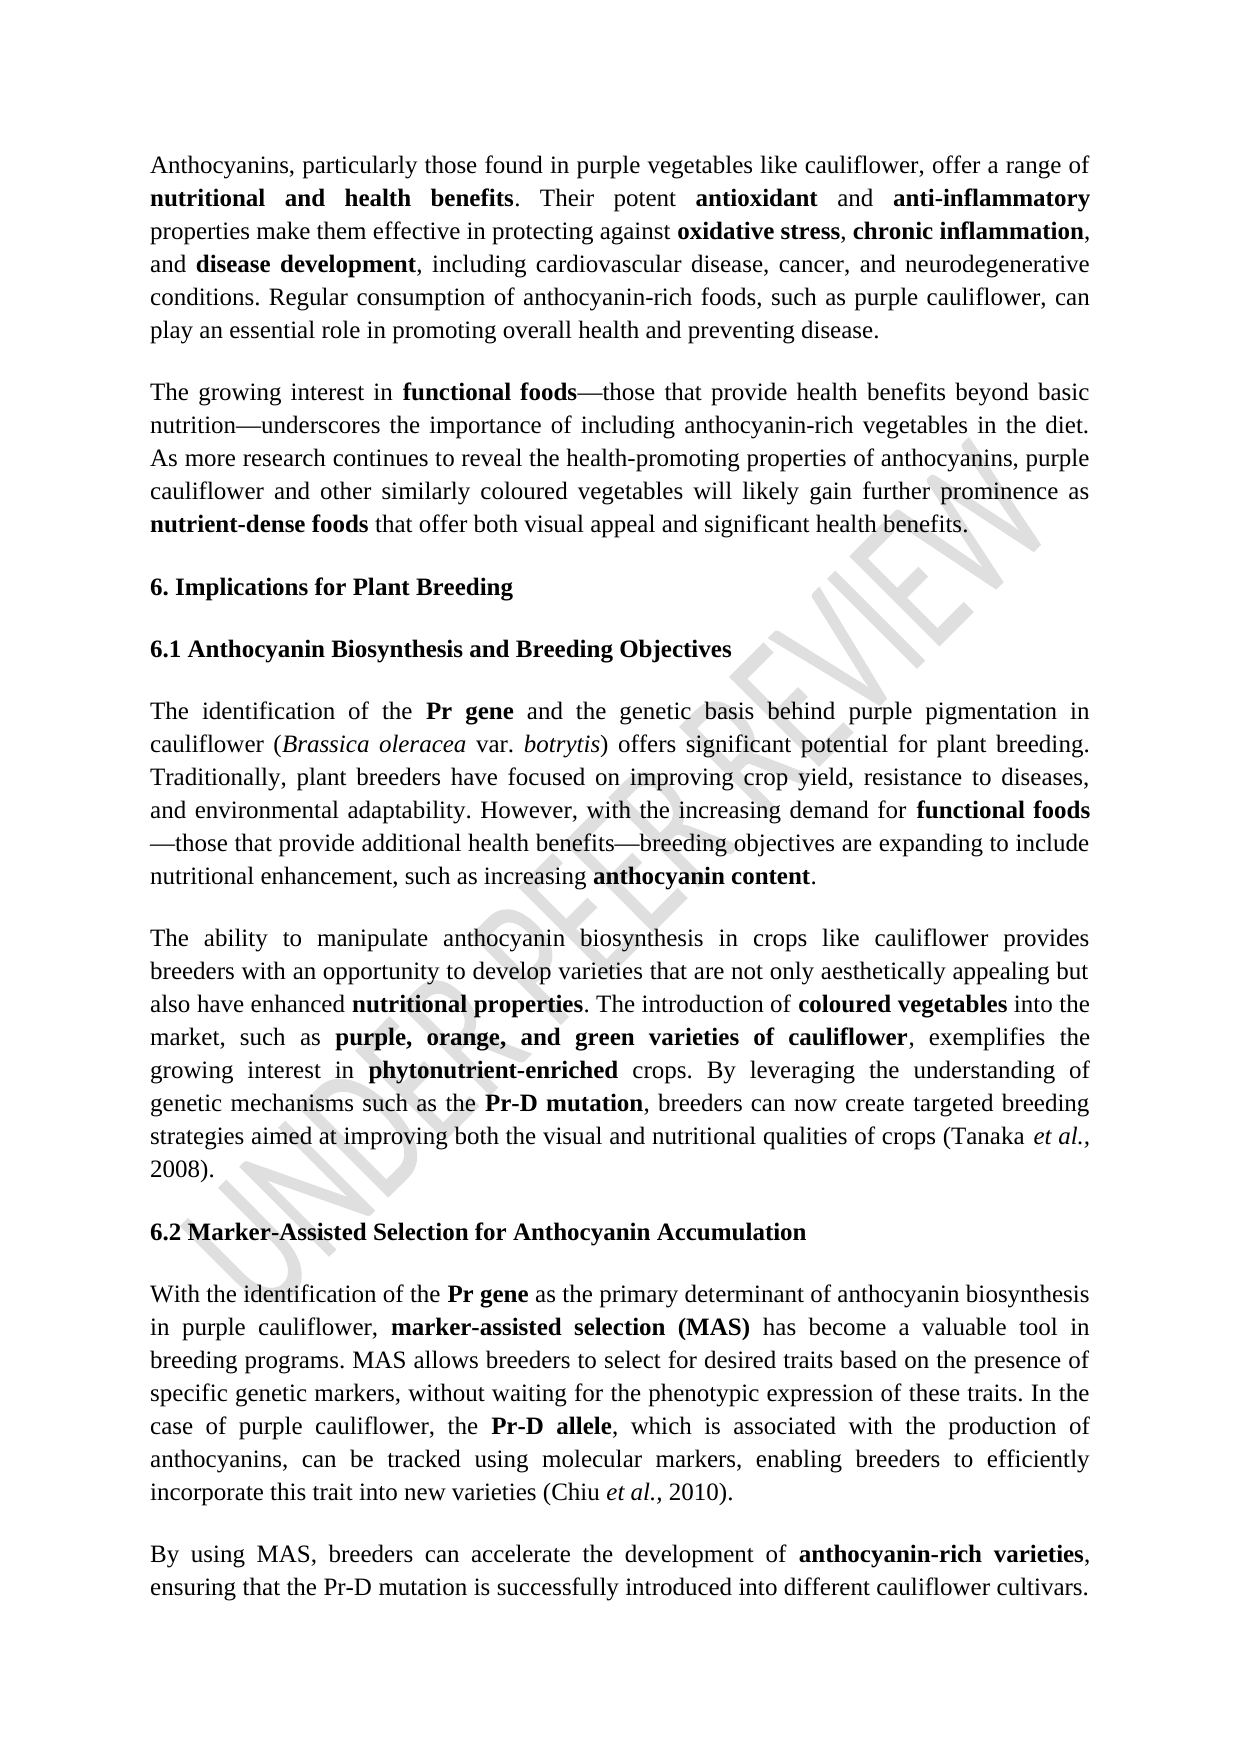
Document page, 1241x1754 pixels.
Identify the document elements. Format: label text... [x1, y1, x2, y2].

text 6. Implications for Plant Breeding [150, 572, 1090, 600]
text With the identification of the Pr gene as the primary determinant of anthocyanin biosynthesis in purple cauliflower, marker-assisted selection (MAS) has become a valuable tool in breeding programs. MAS allows breeders to select for desired traits based on the presence of specific genetic markers, without waiting for the phenotypic expression of these traits. In the case of purple cauliflower, the Pr-D allele, which is associated with the production of anthocyanins, can be tracked using molecular markers, enabling breeders to efficiently incorporate this trait into new varieties (Chiu et al., 2010). [150, 1279, 1090, 1506]
text The ability to manipulate anthocyanin biosynthesis in crops like cauliflower provides breeders with an opportunity to develop varieties that are not only aesthetically appealing but also have enhanced nutritional properties. The introduction of coloured vegetables into the market, such as purple, orange, and green varieties of cauliflower, exemplifies the growing interest in phytonutrient-enriched crops. By leveraging the understanding of genetic mechanisms such as the Pr-D mutation, breeders can now create targeted breeding strategies aimed at improving both the visual and nutritional qualities of crops (Tanaka et al., 2008). [150, 923, 1090, 1183]
text The identification of the Pr gene and the genetic basis behind purple pigmentation in cauliflower (Brassica oleracea var. botrytis) offers significant potential for plant breeding. Traditionally, plant breeders have focused on improving crop yield, resistance to diseases, and environmental adaptability. However, with the increasing demand for functional foods—those that provide additional health benefits—breeding objectives are expanding to include nutritional enhancement, such as increasing anthocyanin content. [150, 696, 1090, 890]
text 6.1 Anthocyanin Biosynthesis and Breeding Objectives [150, 634, 1090, 662]
text The growing interest in functional foods—those that provide health benefits beyond basic nutrition—underscores the importance of including anthocyanin-rich vegetables in the diet. As more research continues to reveal the health-promoting properties of anthocyanins, purple cauliflower and other similarly coloured vegetables will likely gain further prominence as nutrient-dense foods that offer both visual appeal and significant health benefits. [150, 377, 1090, 538]
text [150, 1539, 1090, 1601]
text Anthocyanins, particularly those found in purple vegetables like cauliflower, offer a range of nutritional and health benefits. Their potent antioxidant and anti-inflammatory properties make them effective in protecting against oxidative stress, chronic inflammation, and disease development, including cardiovascular disease, cancer, and neurodegenerative conditions. Regular consumption of anthocyanin-rich foods, such as purple cauliflower, can play an essential role in promoting overall health and preventing disease. [150, 150, 1090, 344]
text 6.2 Marker-Assisted Selection for Anthocyanin Accumulation [150, 1217, 1090, 1245]
